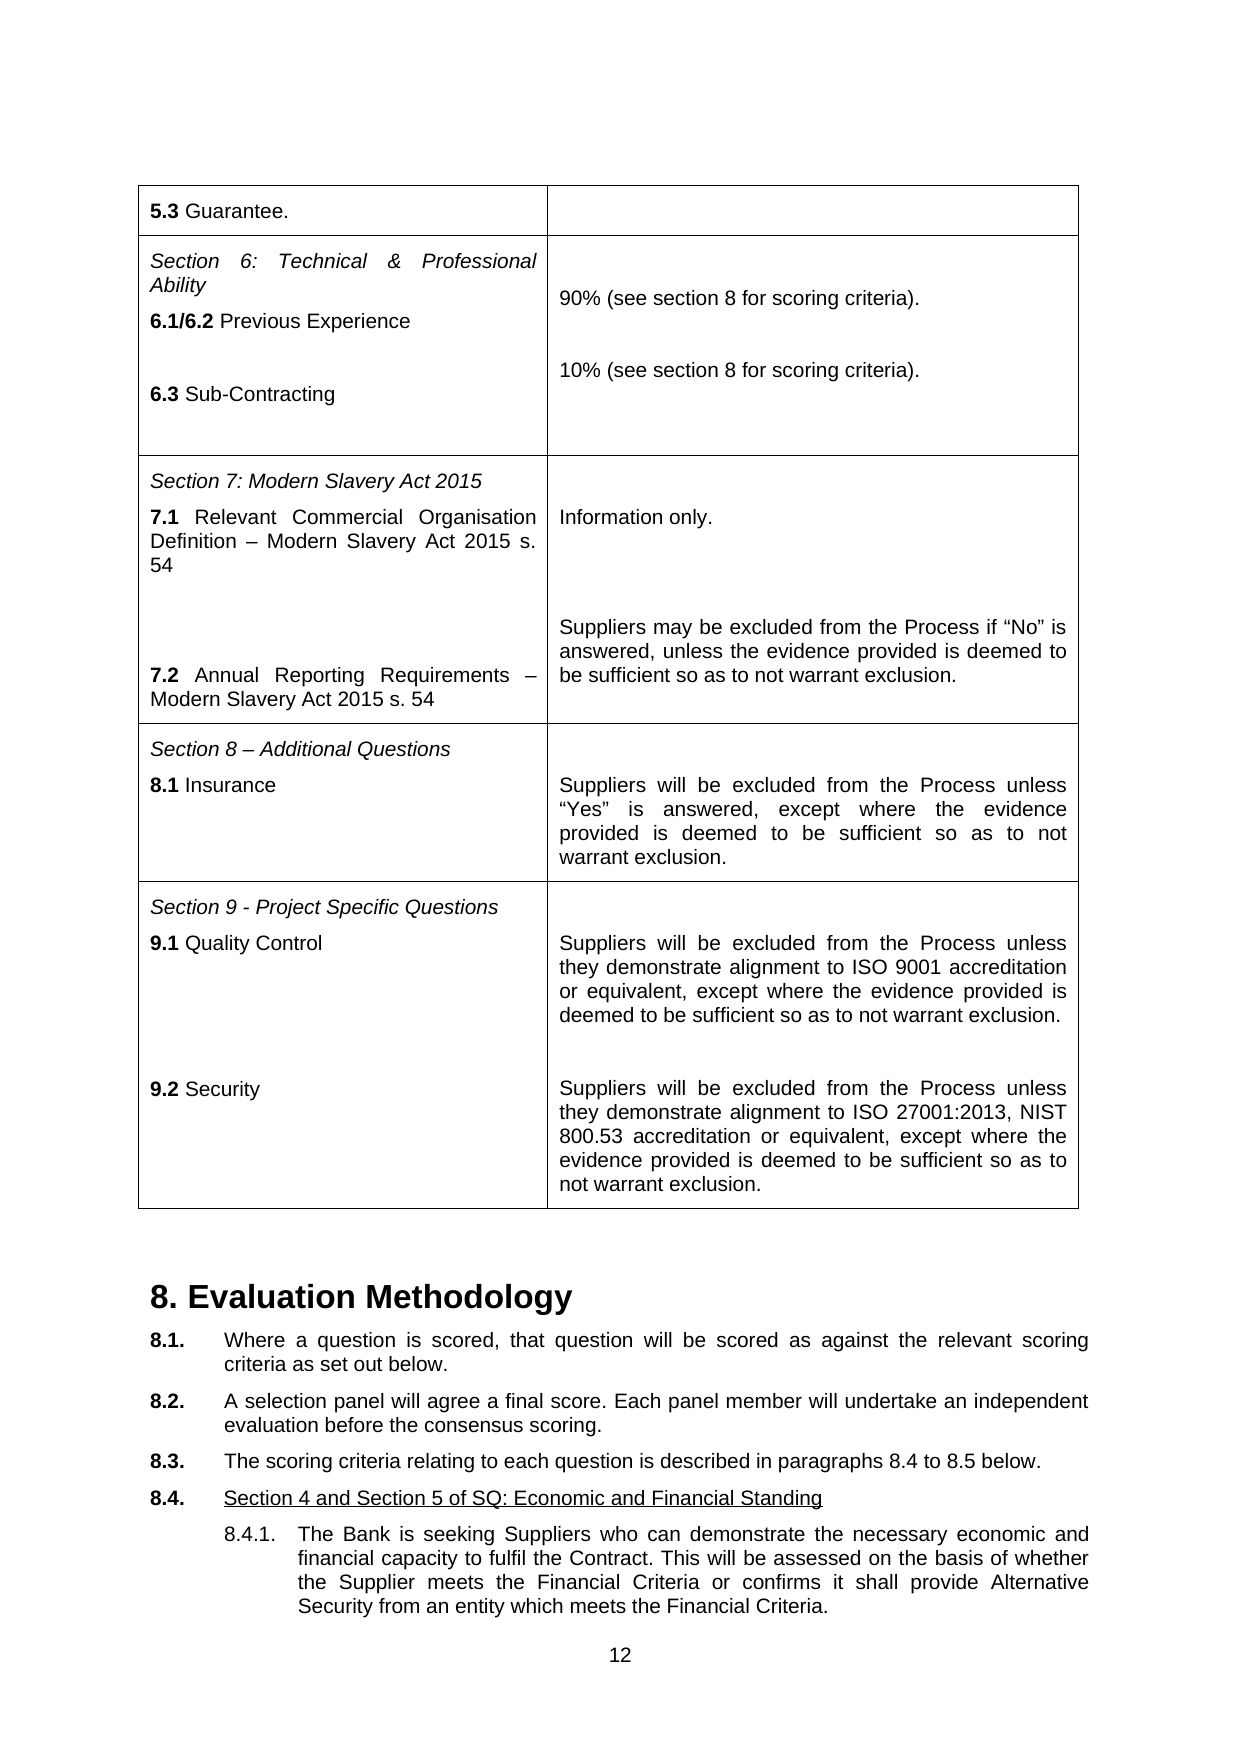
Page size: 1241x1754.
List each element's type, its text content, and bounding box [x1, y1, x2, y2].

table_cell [548, 186, 1078, 235]
table_cell Section 8 – Additional Questions 8.1 Insurance [139, 724, 547, 881]
table_cell Suppliers will be excluded from the Process unless they demonstrate alignment to ISO 9001 accreditation or equivalent, except where the evidence provided is deemed to be sufficient so as to not warrant exclusion. Suppliers will be excluded from the Process unless they demonstrate alignment to ISO 27001:2013, NIST 800.53 accreditation or equivalent, except where the evidence provided is deemed to be sufficient so as to not warrant exclusion. [548, 882, 1078, 1208]
subtitle The scoring criteria relating to each question is described in paragraphs 8.4 to 8.5 below. [150, 1449, 1090, 1473]
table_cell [139, 186, 547, 235]
table_cell Section 7: Modern Slavery Act 2015 7.1 Relevant Commercial Organisation Definition – Modern Slavery Act 2015 s. 54 7.2 Annual Reporting Requirements – Modern Slavery Act 2015 s. 54 [139, 456, 547, 723]
subtitle The Bank is seeking Suppliers who can demonstrate the necessary economic and financial capacity to fulfil the Contract. This will be assessed on the basis of whether the Supplier meets the Financial Criteria or confirms it shall provide Alternative Security from an entity which meets the Financial Criteria. [224, 1522, 1090, 1618]
subtitle Section 4 and Section 5 of SQ: Economic and Financial Standing [150, 1485, 1090, 1509]
table_cell 90% (see section 8 for scoring criteria). 10% (see section 8 for scoring criteria). [548, 236, 1078, 455]
subtitle A selection panel will agree a final score. Each panel member will undertake an independent evaluation before the consensus scoring. [150, 1388, 1090, 1436]
table_cell Suppliers will be excluded from the Process unless “Yes” is answered, except where the evidence provided is deemed to be sufficient so as to not warrant exclusion. [548, 724, 1078, 881]
table_cell Information only. Suppliers may be excluded from the Process if “No” is answered, unless the evidence provided is deemed to be sufficient so as to not warrant exclusion. [548, 456, 1078, 723]
table_cell Section 6: Technical & Professional Ability 6.1/6.2 Previous Experience 6.3 Sub-Contracting [139, 236, 547, 455]
subtitle Where a question is scored, that question will be scored as against the relevant scoring criteria as set out below. [150, 1328, 1090, 1376]
subtitle Evaluation Methodology [150, 1277, 1090, 1316]
table_cell Section 9 - Project Specific Questions 9.1 Quality Control 9.2 Security [139, 882, 547, 1208]
